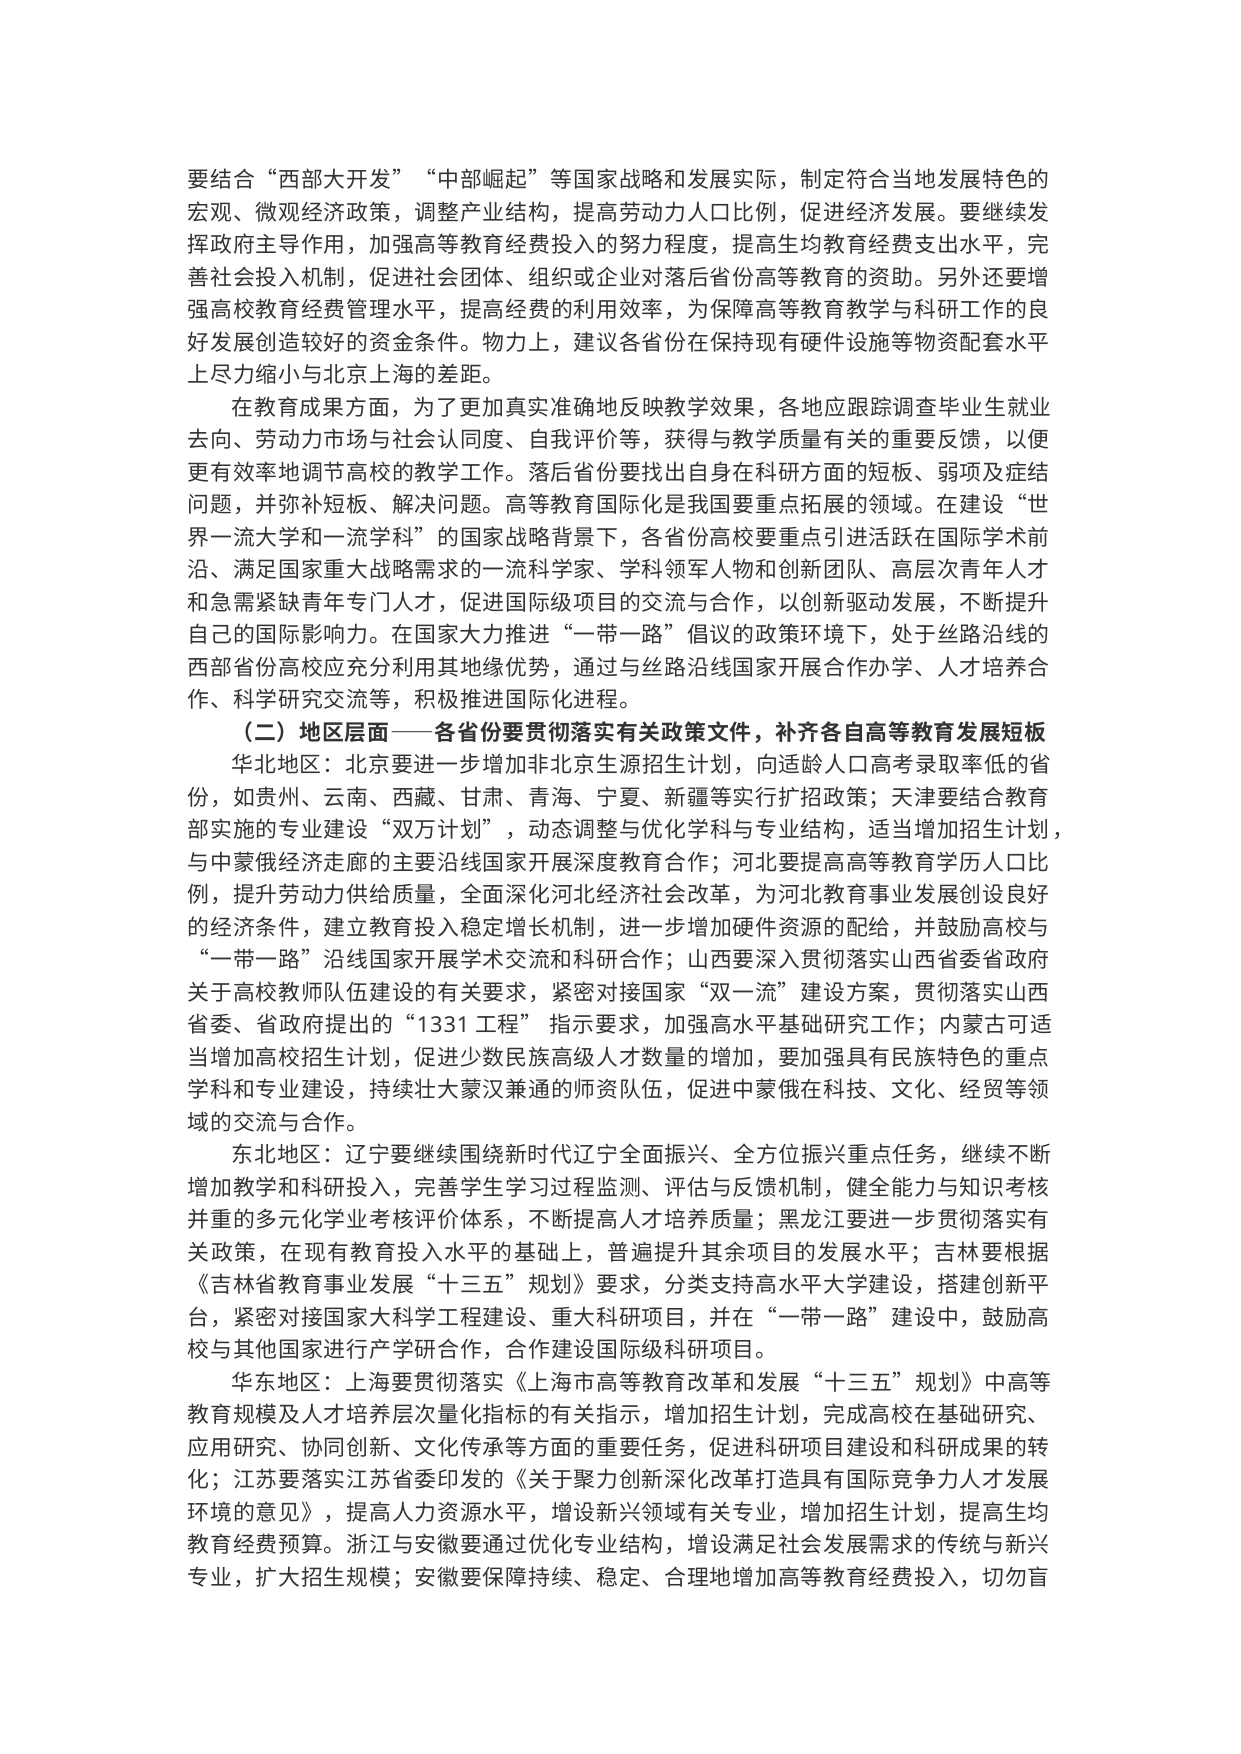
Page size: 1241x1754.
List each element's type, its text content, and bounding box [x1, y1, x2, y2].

text （二）地区层面——各省份要贯彻落实有关政策文件，补齐各自高等教育发展短板 [187, 714, 1053, 747]
text 在教育成果方面，为了更加真实准确地反映教学效果，各地应跟踪调查毕业生就业去向、劳动力市场与社会认同度、自我评价等，获得与教学质量有关的重要反馈，以便更有效率地调节高校的教学工作。落后省份要找出自身在科研方面的短板、弱项及症结问题，并弥补短板、解决问题。高等教育国际化是我国要重点拓展的领域。在建设“世界一流大学和一流学科”的国家战略背景下，各省份高校要重点引进活跃在国际学术前沿、满足国家重大战略需求的一流科学家、学科领军人物和创新团队、高层次青年人才和急需紧缺青年专门人才，促进国际级项目的交流与合作，以创新驱动发展，不断提升自己的国际影响力。在国家大力推进“一带一路”倡议的政策环境下，处于丝路沿线的西部省份高校应充分利用其地缘优势，通过与丝路沿线国家开展合作办学、人才培养合作、科学研究交流等，积极推进国际化进程。 [187, 389, 1053, 714]
text 东北地区：辽宁要继续围绕新时代辽宁全面振兴、全方位振兴重点任务，继续不断增加教学和科研投入，完善学生学习过程监测、评估与反馈机制，健全能力与知识考核并重的多元化学业考核评价体系，不断提高人才培养质量；黑龙江要进一步贯彻落实有关政策，在现有教育投入水平的基础上，普遍提升其余项目的发展水平；吉林要根据《吉林省教育事业发展“十三五”规划》要求，分类支持高水平大学建设，搭建创新平台，紧密对接国家大科学工程建设、重大科研项目，并在“一带一路”建设中，鼓励高校与其他国家进行产学研合作，合作建设国际级科研项目。 [187, 1137, 1053, 1364]
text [187, 162, 1053, 389]
text 华北地区：北京要进一步增加非北京生源招生计划，向适龄人口高考录取率低的省份，如贵州、云南、西藏、甘肃、青海、宁夏、新疆等实行扩招政策；天津要结合教育部实施的专业建设“双万计划”，动态调整与优化学科与专业结构，适当增加招生计划，与中蒙俄经济走廊的主要沿线国家开展深度教育合作；河北要提高高等教育学历人口比例，提升劳动力供给质量，全面深化河北经济社会改革，为河北教育事业发展创设良好的经济条件，建立教育投入稳定增长机制，进一步增加硬件资源的配给，并鼓励高校与“一带一路”沿线国家开展学术交流和科研合作；山西要深入贯彻落实山西省委省政府关于高校教师队伍建设的有关要求，紧密对接国家“双一流”建设方案，贯彻落实山西省委、省政府提出的“1331工程” 指示要求，加强高水平基础研究工作；内蒙古可适当增加高校招生计划，促进少数民族高级人才数量的增加，要加强具有民族特色的重点学科和专业建设，持续壮大蒙汉兼通的师资队伍，促进中蒙俄在科技、文化、经贸等领域的交流与合作。 [187, 747, 1053, 1137]
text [187, 1364, 1053, 1592]
